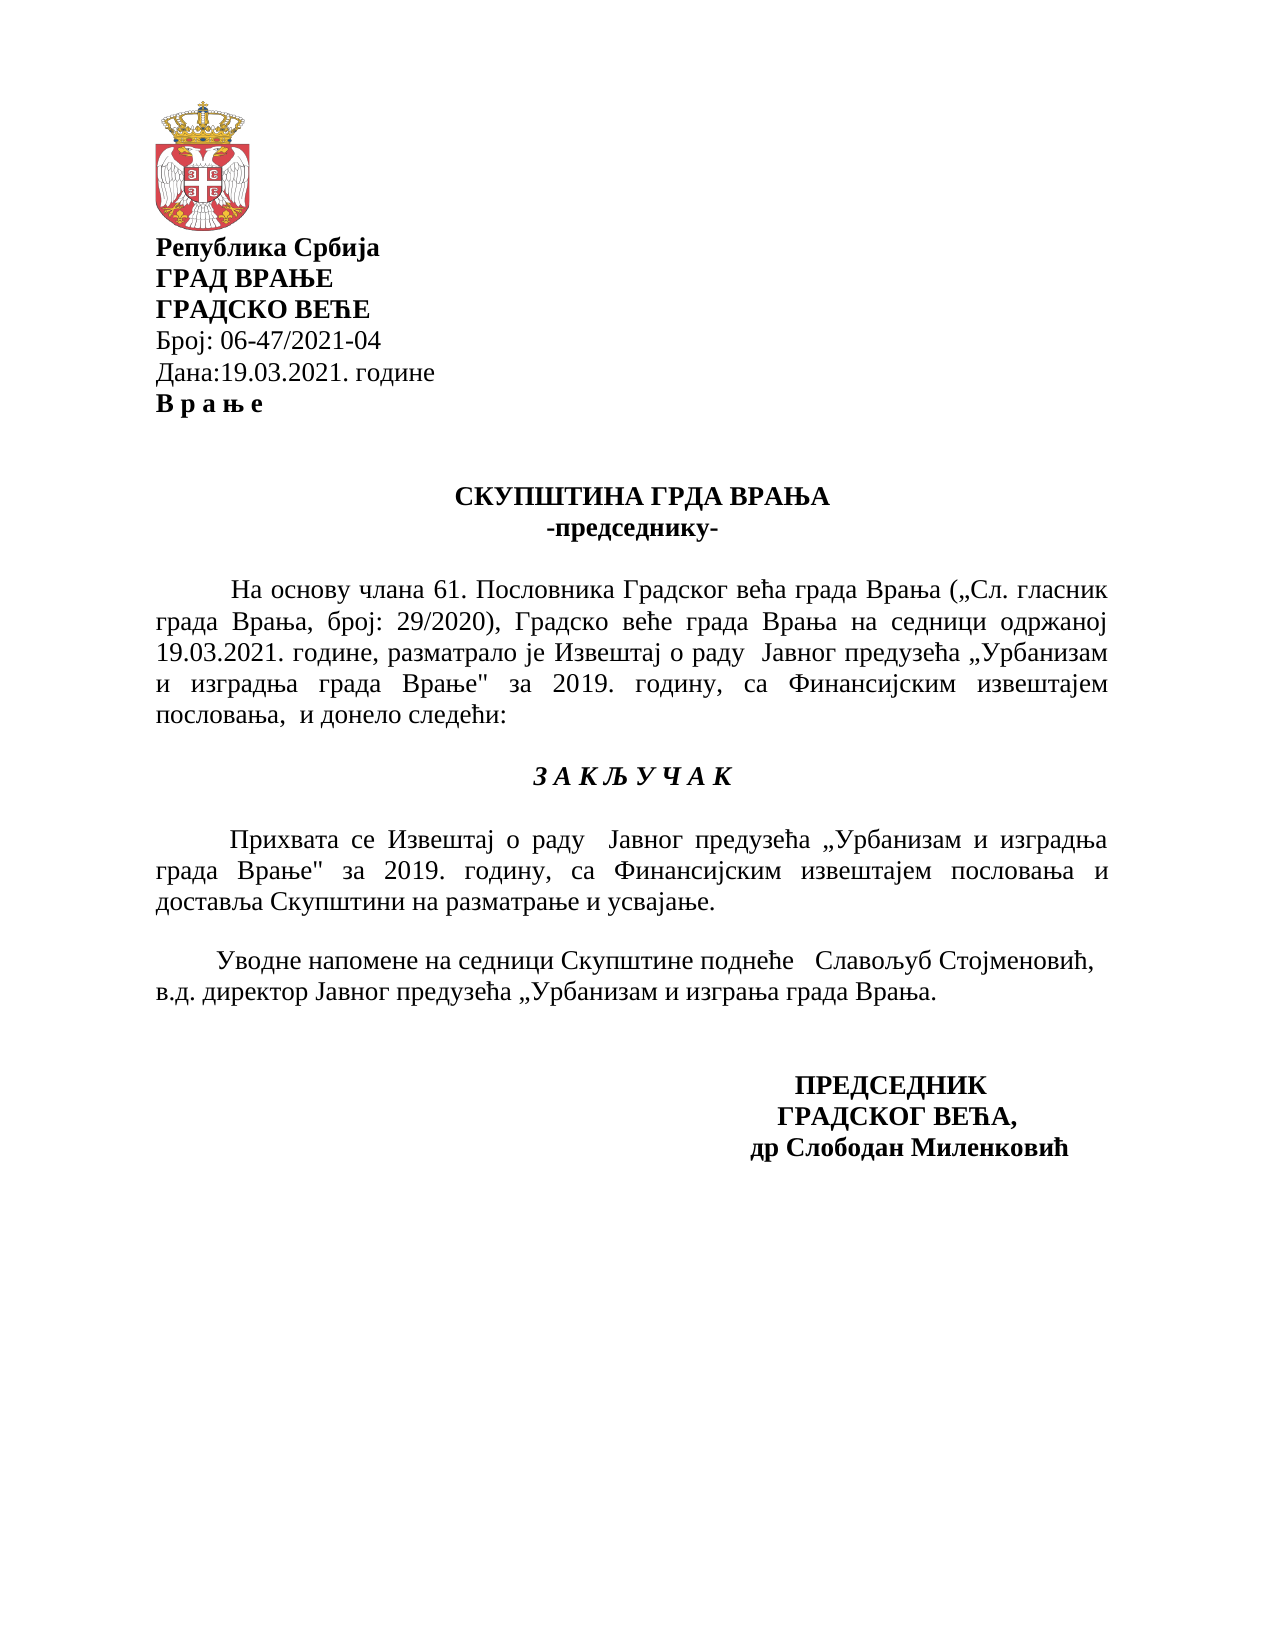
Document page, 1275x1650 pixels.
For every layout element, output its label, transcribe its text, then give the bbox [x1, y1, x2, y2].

text ГРАДСКОГ ВЕЋА, [156, 1100, 1109, 1131]
text ГРАД ВРАЊЕ [156, 262, 1109, 293]
text Прихвата се Извештај о раду Јавног предузећа „Урбанизам и изградња града Врање" за 2019. годину, са Финансијским извештајем пословања и доставља Скупштини на разматрање и усвајање. [156, 823, 1109, 916]
text ПРЕДСЕДНИК [156, 1069, 1109, 1100]
text В р а њ е [156, 387, 1109, 418]
text Уводне напомене на седници Скупштине поднеће Славољуб Стојменовић, в.д. директор Јавног предузећа „Урбанизам и изграња града Врања. [156, 944, 1109, 1007]
text Република Србија [156, 231, 1109, 262]
text На основу члана 61. Пословника Градског већа града Врања („Сл. гласник града Врања, број: 29/2020), Градско веће града Врања на седници одржаној 19.03.2021. године, разматрало је Извештај о раду Јавног предузећа „Урбанизам и изградња града Врање" за 2019. годину, са Финансијским извештајем пословања, и донело следећи: [156, 574, 1109, 729]
text -председнику- [156, 511, 1109, 542]
text Број: 06-47/2021-04 [156, 324, 1109, 356]
picture [155, 101, 250, 231]
text ГРАДСКО ВЕЋЕ [156, 293, 1109, 324]
text СКУПШТИНА ГРДА ВРАЊА [156, 480, 1109, 511]
text др Слободан Миленковић [156, 1131, 1109, 1162]
text Дана:19.03.2021. године [156, 356, 1109, 387]
text З А К Љ У Ч А К [156, 761, 1109, 792]
